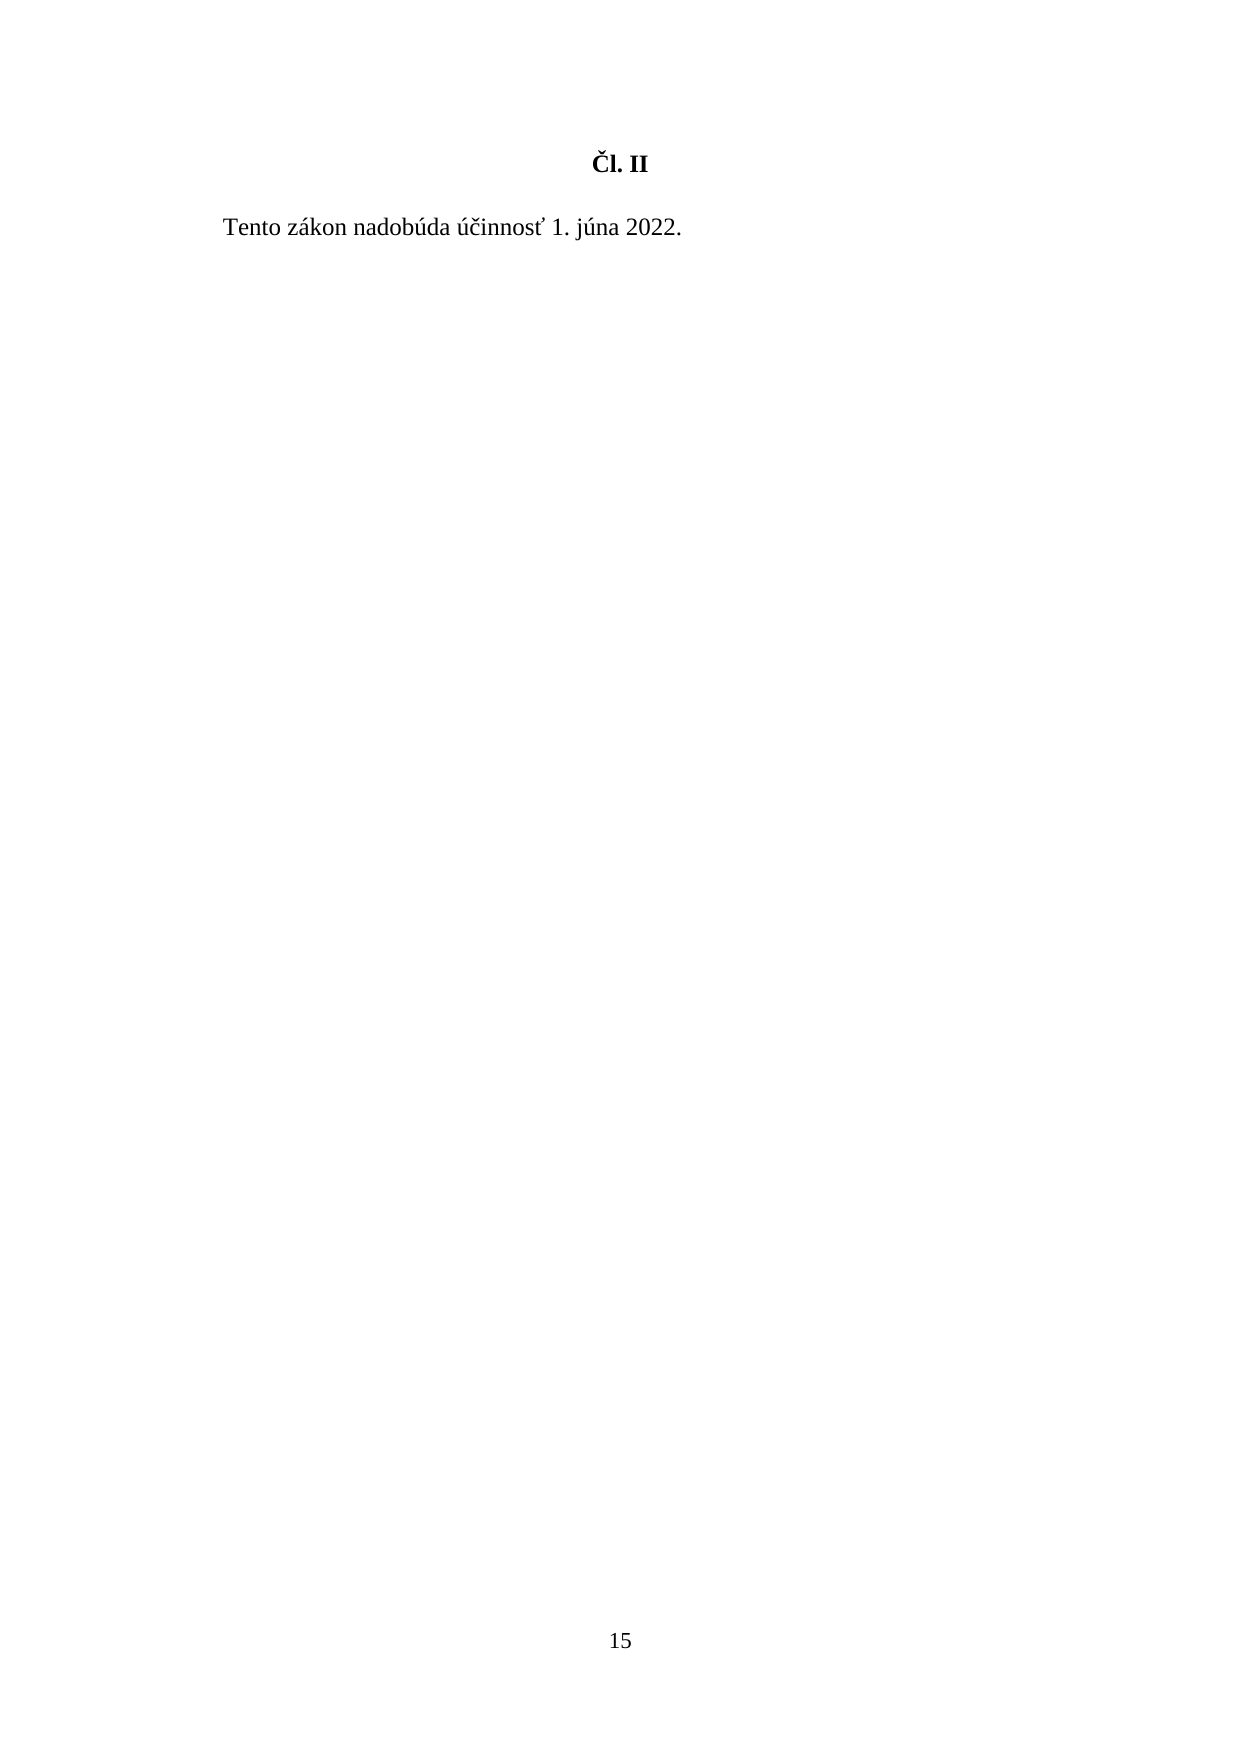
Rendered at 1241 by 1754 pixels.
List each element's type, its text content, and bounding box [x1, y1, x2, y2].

text Čl. II [148, 148, 1093, 179]
list Tento zákon nadobúda účinnosť 1. júna 2022. [223, 210, 1093, 241]
